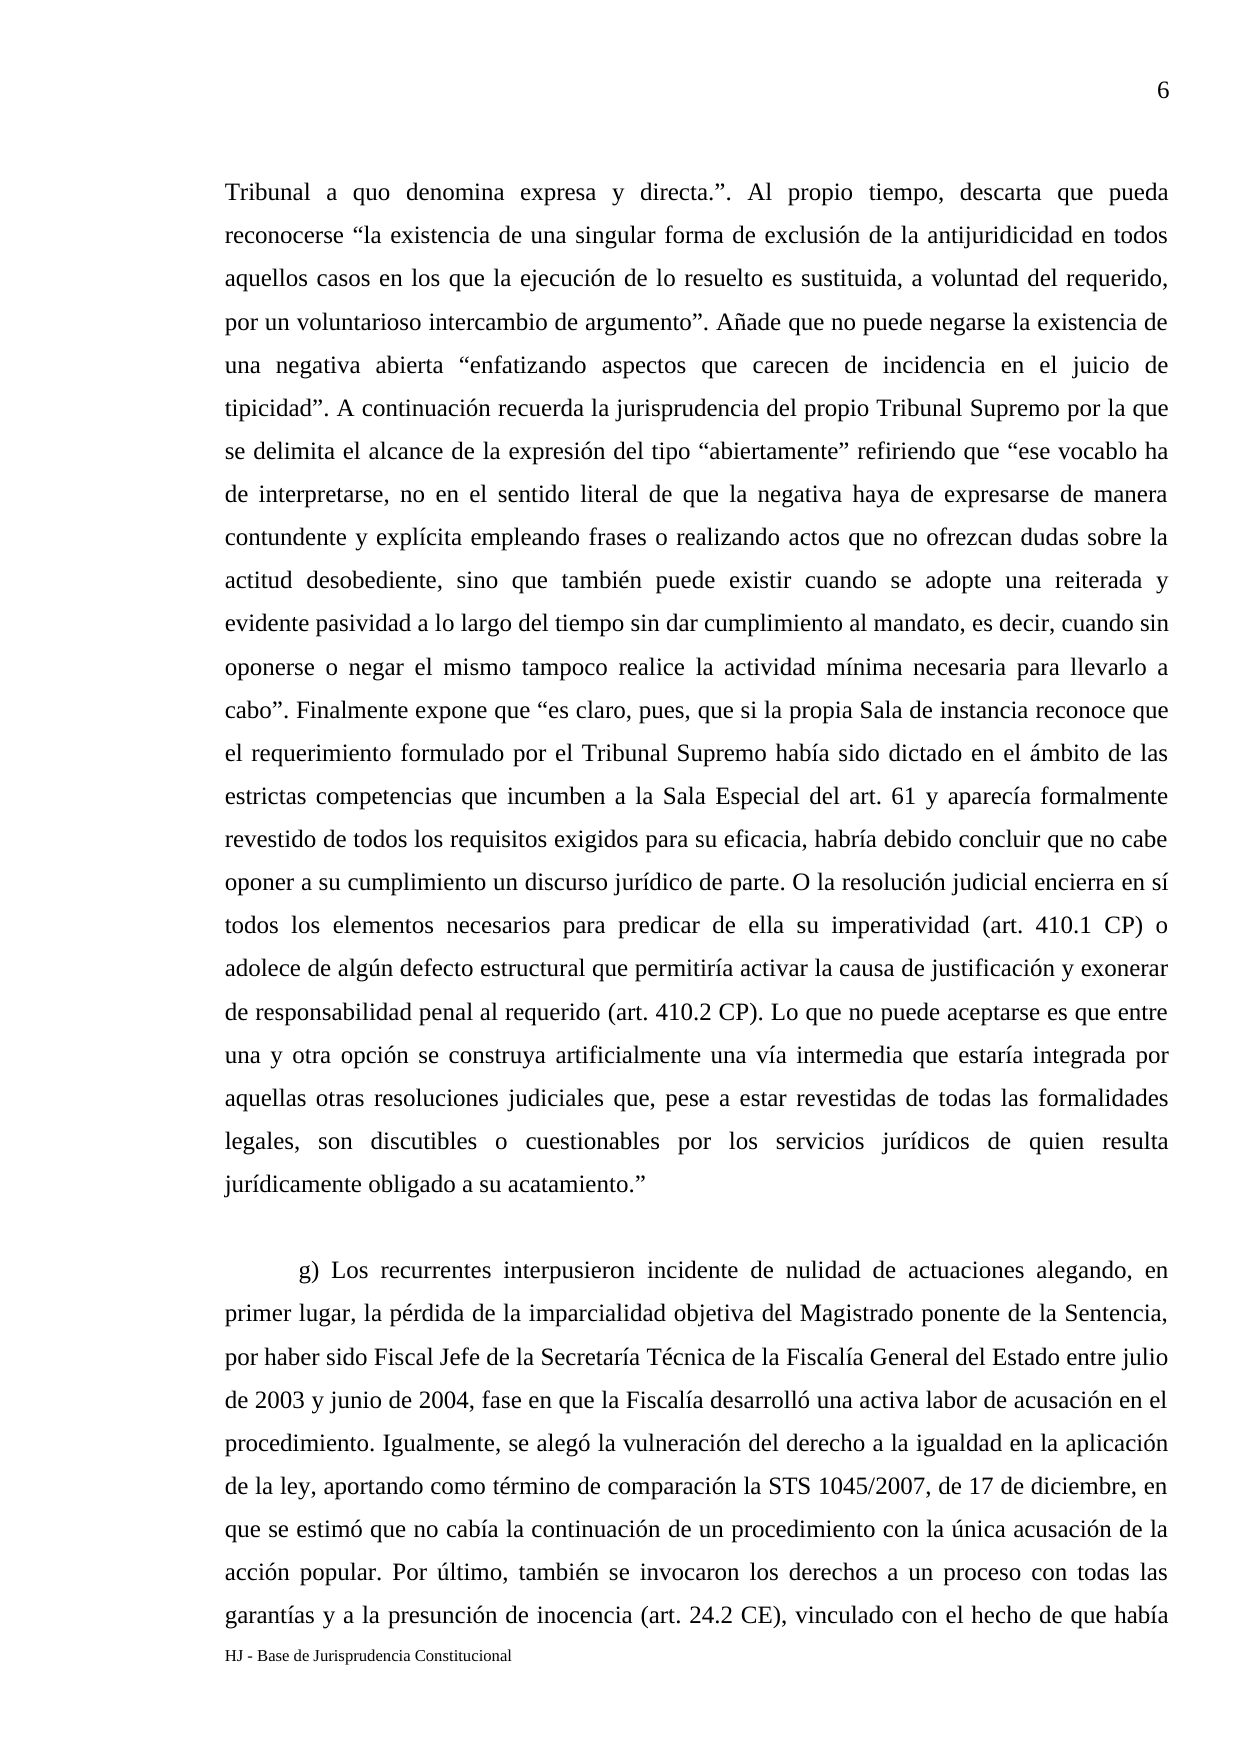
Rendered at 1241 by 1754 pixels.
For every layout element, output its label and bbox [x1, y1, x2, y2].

text [224, 1255, 1169, 1629]
text [224, 177, 1169, 1198]
